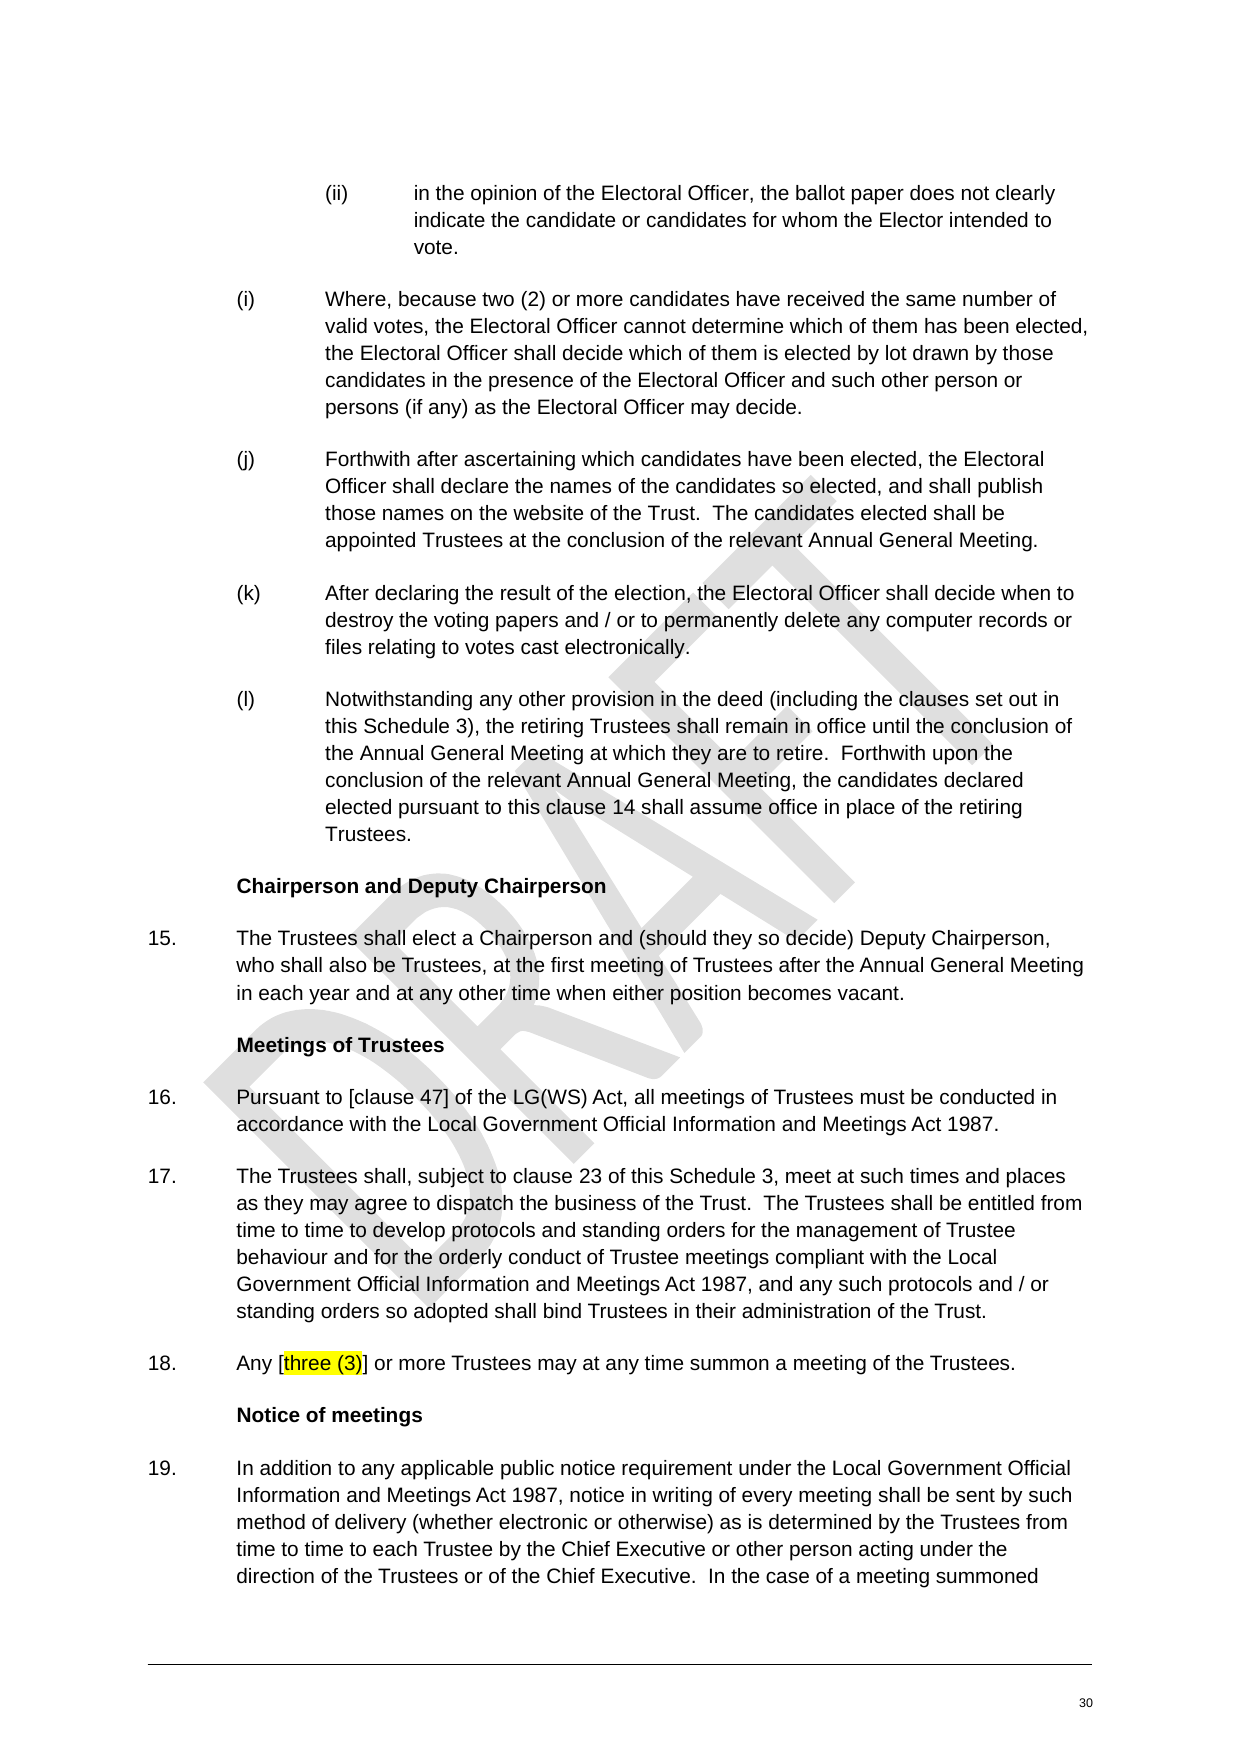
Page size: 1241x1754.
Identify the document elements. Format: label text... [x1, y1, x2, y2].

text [148, 1452, 1092, 1588]
text Notwithstanding any other provision in the deed (including the clauses set out in this Schedule 3), the retiring Trustees shall remain in office until the conclusion of the Annual General Meeting at which they are to retire. Forthwith upon the conclusion of the relevant Annual General Meeting, the candidates declared elected pursuant to this clause 14 shall assume office in place of the retiring Trustees. [236, 683, 1092, 846]
text The Trustees shall elect a Chairperson and (should they so decide) Deputy Chairperson, who shall also be Trustees, at the first meeting of Trustees after the Annual General Meeting in each year and at any other time when either position becomes vacant. [148, 923, 1092, 1004]
text The Trustees shall, subject to clause 23 of this Schedule 3, meet at such times and places as they may agree to dispatch the business of the Trust. The Trustees shall be entitled from time to time to develop protocols and standing orders for the management of Trustee behaviour and for the orderly conduct of Trustee meetings compliant with the Local Government Official Information and Meetings Act 1987, and any such protocols and / or standing orders so adopted shall bind Trustees in their administration of the Trust. [148, 1161, 1092, 1323]
text in the opinion of the Electoral Officer, the ballot paper does not clearly indicate the candidate or candidates for whom the Elector intended to vote. [325, 177, 1092, 258]
text Where, because two (2) or more candidates have received the same number of valid votes, the Electoral Officer cannot determine which of them has been elected, the Electoral Officer shall decide which of them is elected by lot drawn by those candidates in the presence of the Electoral Officer and such other person or persons (if any) as the Electoral Officer may decide. [236, 283, 1092, 419]
text Forthwith after ascertaining which candidates have been elected, the Electoral Officer shall declare the names of the candidates so elected, and shall publish those names on the website of the Trust. The candidates elected shall be appointed Trustees at the conclusion of the relevant Annual General Meeting. [236, 444, 1092, 552]
text Pursuant to [clause 47] of the LG(WS) Act, all meetings of Trustees must be conducted in accordance with the Local Government Official Information and Meetings Act 1987. [148, 1081, 1092, 1136]
text Any [three (3)] or more Trustees may at any time summon a meeting of the Trustees. [148, 1348, 1092, 1375]
text Meetings of Trustees [236, 1029, 1092, 1056]
text Notice of meetings [236, 1400, 1092, 1427]
text After declaring the result of the election, the Electoral Officer shall decide when to destroy the voting papers and / or to permanently delete any computer records or files relating to votes cast electronically. [236, 577, 1092, 658]
text Chairperson and Deputy Chairperson [236, 871, 1092, 898]
